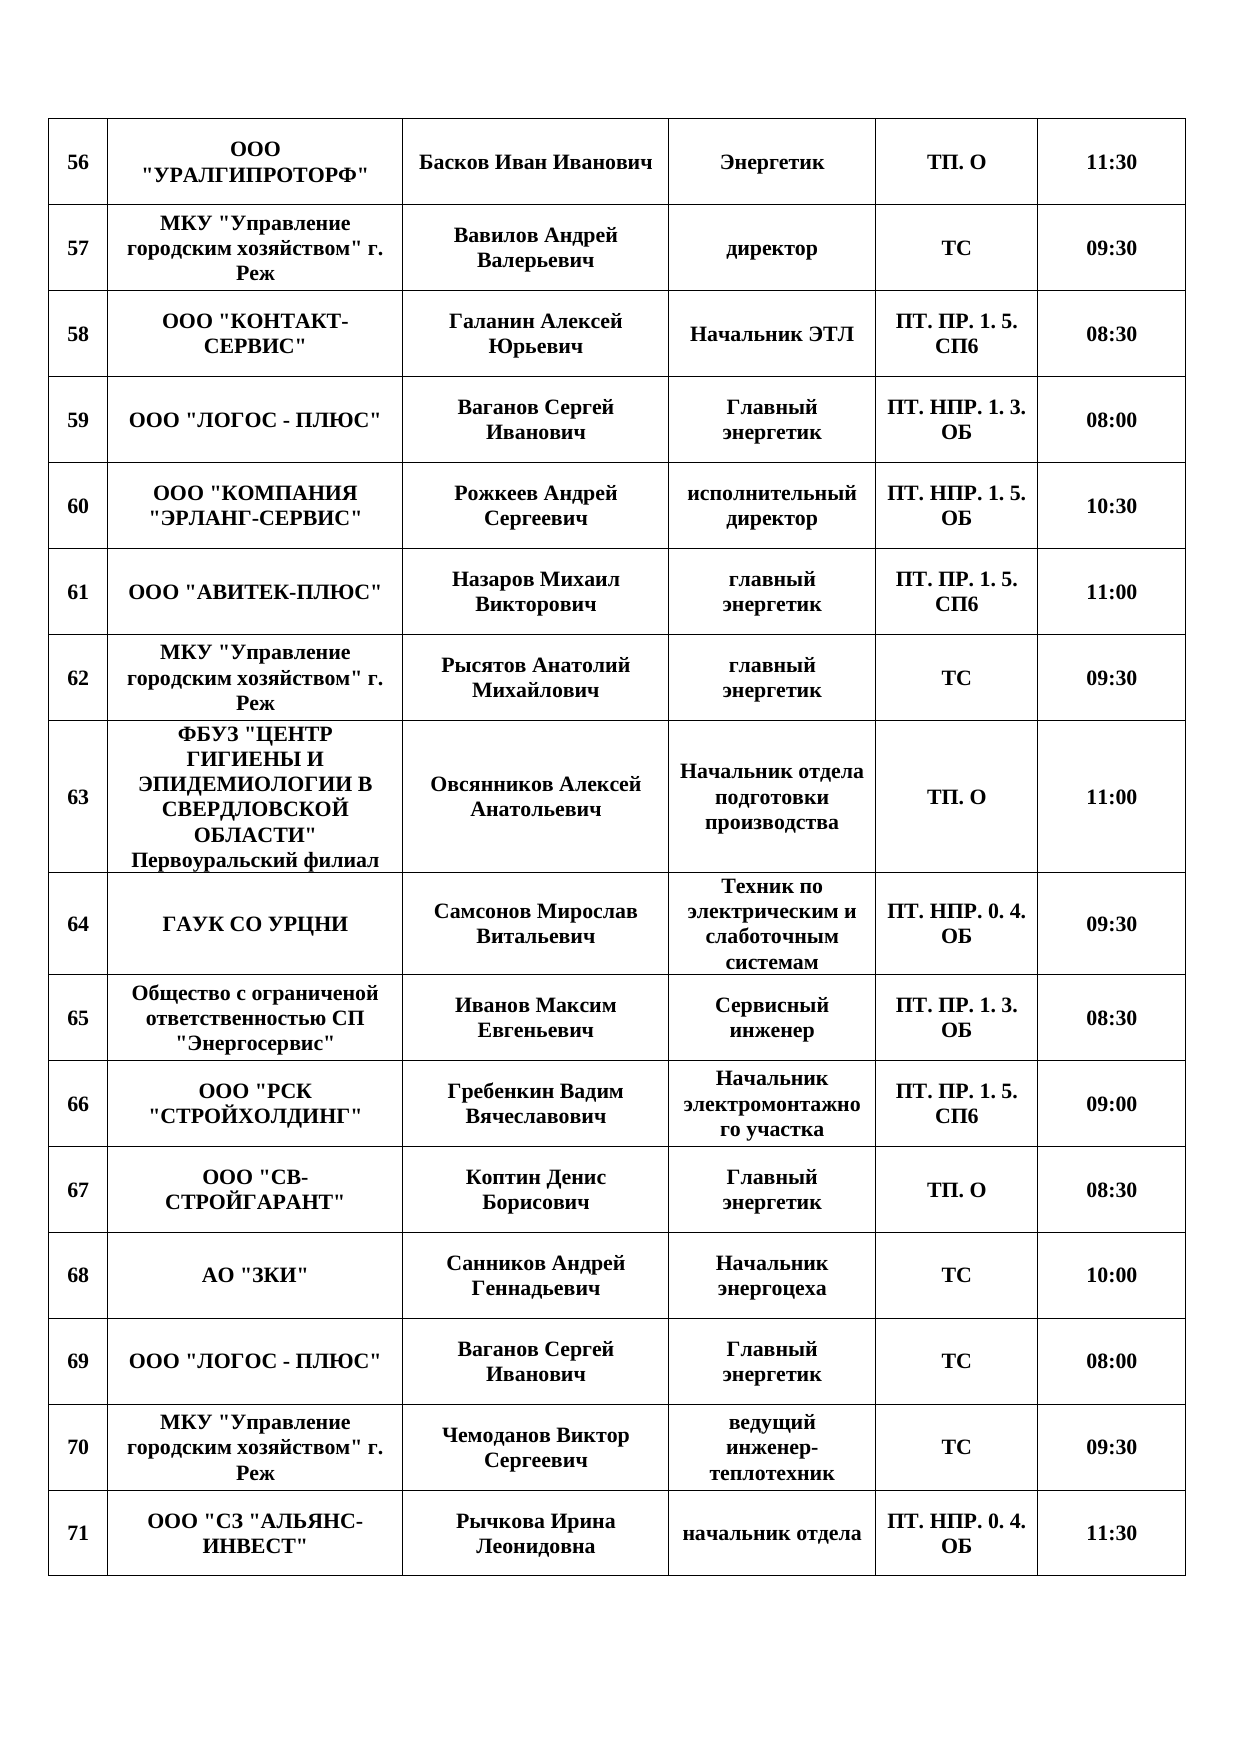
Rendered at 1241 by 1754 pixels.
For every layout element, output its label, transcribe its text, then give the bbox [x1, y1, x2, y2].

table_cell Гребенкин Вадим Вячеславович [403, 1061, 668, 1146]
table_cell Вавилов Андрей Валерьевич [403, 205, 668, 290]
table_cell ТП. О [876, 1147, 1037, 1232]
table_cell 08:00 [1038, 1319, 1185, 1403]
table_cell Техник по электрическим и слаботочным системам [669, 873, 875, 974]
table_cell ООО "КОМПАНИЯ "ЭРЛАНГ-СЕРВИС" [108, 463, 402, 548]
table_cell ПТ. ПР. 1. 5. СП6 [876, 1061, 1037, 1146]
table_cell 61 [49, 549, 107, 634]
table_cell ООО "УРАЛГИПРОТОРФ" [108, 119, 402, 204]
table_cell 69 [49, 1319, 107, 1403]
table_cell 62 [49, 635, 107, 720]
table_cell 11:00 [1038, 721, 1185, 872]
table_cell Басков Иван Иванович [403, 119, 668, 204]
table_cell Сервисный инженер [669, 975, 875, 1060]
table_cell Коптин Денис Борисович [403, 1147, 668, 1232]
table_cell 09:30 [1038, 873, 1185, 974]
table_cell ООО "КОНТАКТ-СЕРВИС" [108, 291, 402, 376]
table_cell ООО "РСК "СТРОЙХОЛДИНГ" [108, 1061, 402, 1146]
table_cell 10:30 [1038, 463, 1185, 548]
table_cell ТС [876, 635, 1037, 720]
table_cell ГАУК СО УРЦНИ [108, 873, 402, 974]
table_cell ТП. О [876, 721, 1037, 872]
table_cell директор [669, 205, 875, 290]
table_cell Санников Андрей Геннадьевич [403, 1233, 668, 1318]
table_cell МКУ "Управление городским хозяйством" г. Реж [108, 635, 402, 720]
table_cell Главный энергетик [669, 377, 875, 462]
table_cell Рожкеев Андрей Сергеевич [403, 463, 668, 548]
table_cell 67 [49, 1147, 107, 1232]
table_cell Назаров Михаил Викторович [403, 549, 668, 634]
table_cell 08:30 [1038, 975, 1185, 1060]
table_cell Общество с ограниченой ответственностью СП "Энергосервис" [108, 975, 402, 1060]
table_cell МКУ "Управление городским хозяйством" г. Реж [108, 1405, 402, 1489]
table_cell 64 [49, 873, 107, 974]
table_cell 09:00 [1038, 1061, 1185, 1146]
table_cell ТС [876, 205, 1037, 290]
table_cell Овсянников Алексей Анатольевич [403, 721, 668, 872]
table_cell 59 [49, 377, 107, 462]
table_cell 08:00 [1038, 377, 1185, 462]
table_cell Чемоданов Виктор Сергеевич [403, 1405, 668, 1489]
table_cell ООО "ЛОГОС - ПЛЮС" [108, 1319, 402, 1403]
table_cell Главный энергетик [669, 1147, 875, 1232]
table_cell 58 [49, 291, 107, 376]
table_cell 09:30 [1038, 1405, 1185, 1489]
table_cell ТП. О [876, 119, 1037, 204]
table_cell 11:00 [1038, 549, 1185, 634]
table_cell ТС [876, 1319, 1037, 1403]
table_cell ФБУЗ "ЦЕНТР ГИГИЕНЫ И ЭПИДЕМИОЛОГИИ В СВЕРДЛОВСКОЙ ОБЛАСТИ" Первоуральский филиал [108, 721, 402, 872]
table_cell ПТ. НПР. 1. 5. ОБ [876, 463, 1037, 548]
table_cell 11:30 [1038, 1491, 1185, 1575]
table_cell ПТ. ПР. 1. 5. СП6 [876, 549, 1037, 634]
table_cell ООО "ЛОГОС - ПЛЮС" [108, 377, 402, 462]
table_cell исполнительный директор [669, 463, 875, 548]
table_cell начальник отдела [669, 1491, 875, 1575]
table_cell ТС [876, 1405, 1037, 1489]
table_cell 57 [49, 205, 107, 290]
table_cell Начальник отдела подготовки производства [669, 721, 875, 872]
table_cell главный энергетик [669, 635, 875, 720]
table_cell ведущий инженер-теплотехник [669, 1405, 875, 1489]
table_cell Энергетик [669, 119, 875, 204]
table_cell ООО "СВ-СТРОЙГАРАНТ" [108, 1147, 402, 1232]
table_cell 09:30 [1038, 205, 1185, 290]
table_cell ООО "АВИТЕК-ПЛЮС" [108, 549, 402, 634]
table_cell главный энергетик [669, 549, 875, 634]
table_cell 08:30 [1038, 291, 1185, 376]
table_cell Галанин Алексей Юрьевич [403, 291, 668, 376]
table_cell Рычкова Ирина Леонидовна [403, 1491, 668, 1575]
table_cell 70 [49, 1405, 107, 1489]
table_cell 56 [49, 119, 107, 204]
table_cell МКУ "Управление городским хозяйством" г. Реж [108, 205, 402, 290]
table_cell ПТ. НПР. 0. 4. ОБ [876, 873, 1037, 974]
table_cell ПТ. НПР. 0. 4. ОБ [876, 1491, 1037, 1575]
table_cell 63 [49, 721, 107, 872]
table_cell Начальник ЭТЛ [669, 291, 875, 376]
table_cell ПТ. ПР. 1. 5. СП6 [876, 291, 1037, 376]
table_cell Главный энергетик [669, 1319, 875, 1403]
table_cell 10:00 [1038, 1233, 1185, 1318]
table_cell АО "ЗКИ" [108, 1233, 402, 1318]
table_cell Начальник энергоцеха [669, 1233, 875, 1318]
table_cell 11:30 [1038, 119, 1185, 204]
table_cell 60 [49, 463, 107, 548]
table_cell Рысятов Анатолий Михайлович [403, 635, 668, 720]
table_cell 65 [49, 975, 107, 1060]
table_cell 08:30 [1038, 1147, 1185, 1232]
table_cell Начальник электромонтажного участка [669, 1061, 875, 1146]
table_cell ПТ. НПР. 1. 3. ОБ [876, 377, 1037, 462]
table_cell 68 [49, 1233, 107, 1318]
table_cell ПТ. ПР. 1. 3. ОБ [876, 975, 1037, 1060]
table_cell Ваганов Сергей Иванович [403, 377, 668, 462]
table_cell Самсонов Мирослав Витальевич [403, 873, 668, 974]
table_cell 09:30 [1038, 635, 1185, 720]
table_cell ООО "СЗ "АЛЬЯНС-ИНВЕСТ" [108, 1491, 402, 1575]
table_cell 71 [49, 1491, 107, 1575]
table_cell 66 [49, 1061, 107, 1146]
table_cell ТС [876, 1233, 1037, 1318]
table_cell Ваганов Сергей Иванович [403, 1319, 668, 1403]
table_cell Иванов Максим Евгеньевич [403, 975, 668, 1060]
